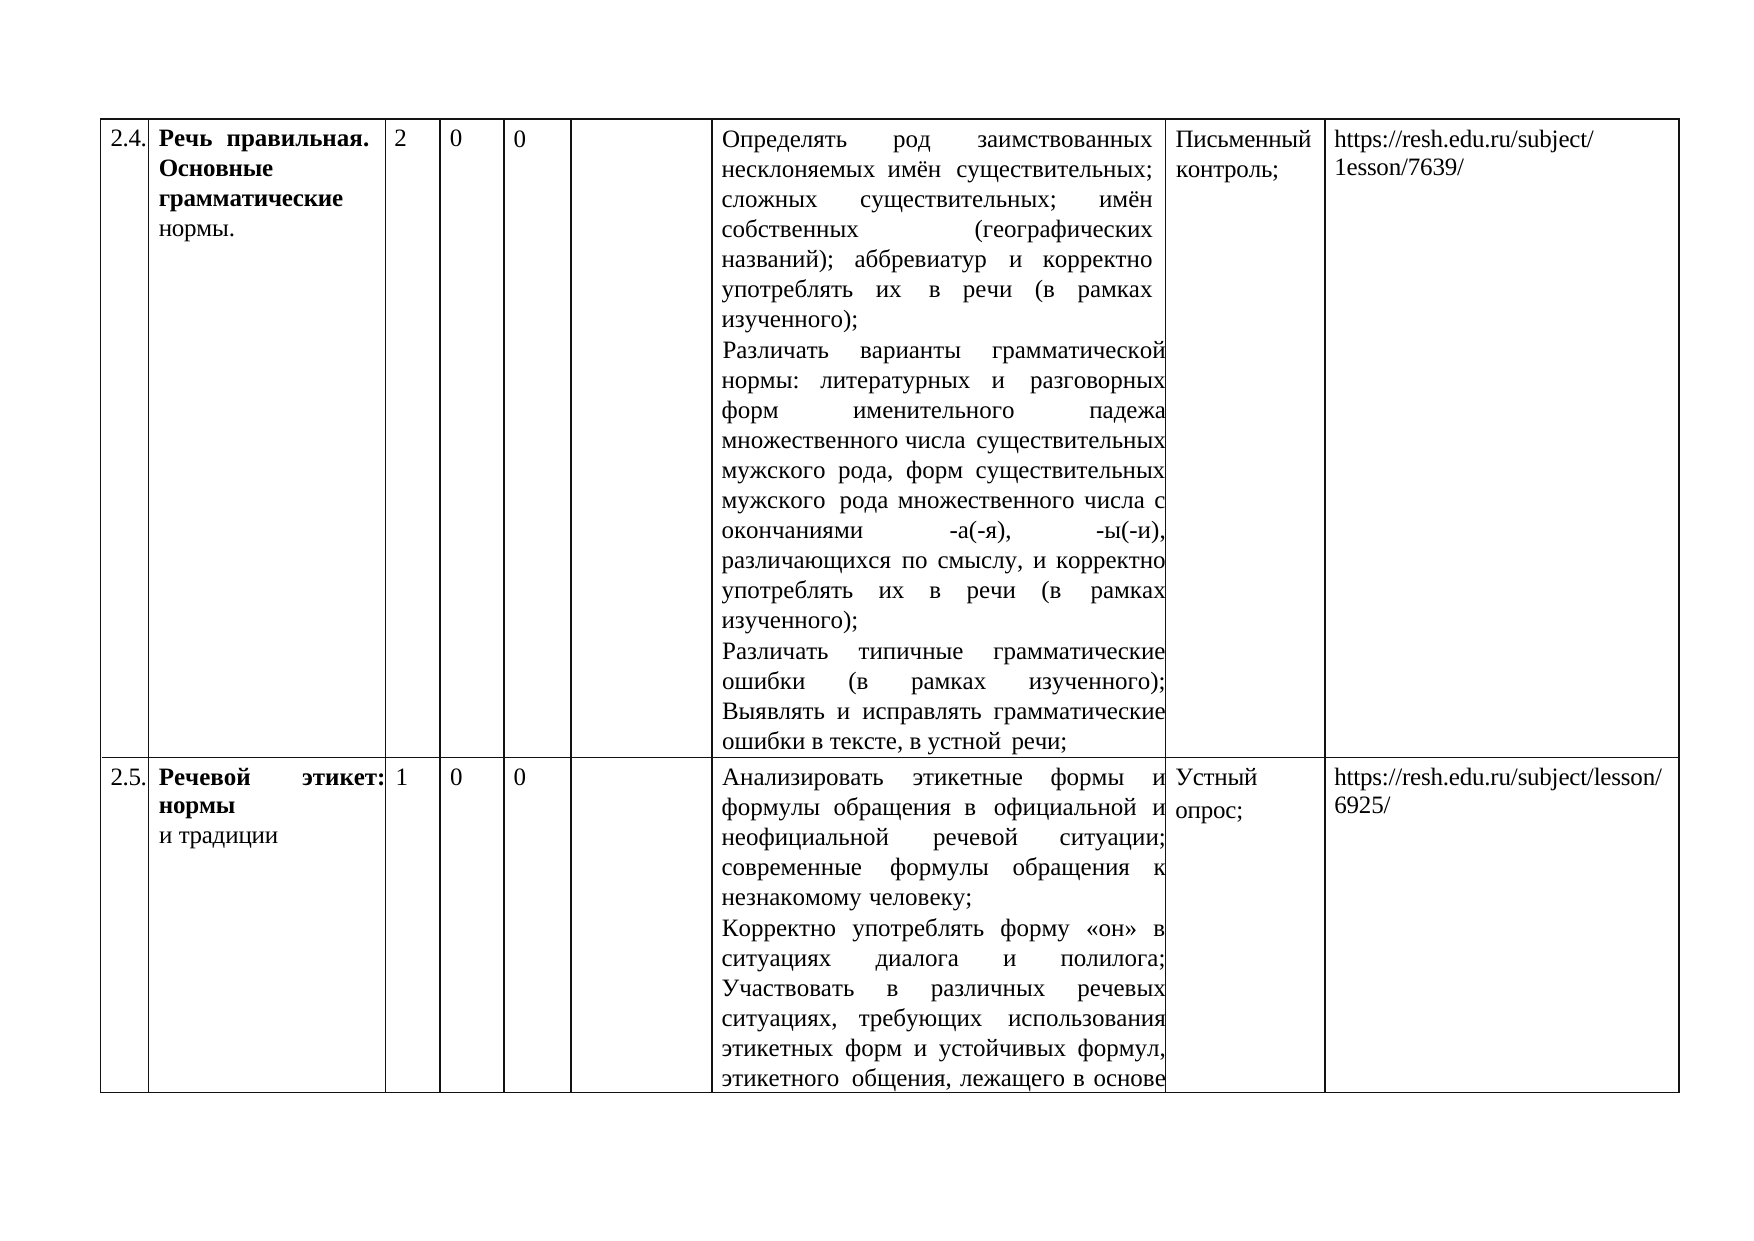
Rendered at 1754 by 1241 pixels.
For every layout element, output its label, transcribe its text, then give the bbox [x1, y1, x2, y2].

table_cell 0 [505, 758, 570, 1092]
table_cell Устный опрос; [1166, 758, 1324, 1092]
table_cell Определять род заимствованных несклоняемых имён существительных; сложных существительных; имён собственных (географических названий); аббревиатур и корректно употреблять их в речи (в рамках изученного); Различать варианты грамматической нормы: литературных и разговорных форм именительного падежа множественного числа существительных мужского рода, форм существительных мужского рода множественного числа с окончаниями -а(-я), -ы(-и), различающихся по смыслу, и корректно употреблять их в речи (в рамках изученного); Различать типичные грамматические ошибки (в рамках изученного); Выявлять и исправлять грамматические ошибки в тексте, в устной речи; [713, 120, 1165, 757]
table_cell Письменный контроль; [1166, 120, 1324, 757]
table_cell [149, 758, 385, 1092]
table_cell 0 [441, 758, 503, 1092]
table_cell 2.5. [101, 758, 148, 1092]
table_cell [1326, 758, 1678, 1092]
table_cell 0 [505, 120, 570, 757]
table_cell [572, 120, 711, 757]
table_cell [572, 758, 711, 1092]
table_cell https://resh.edu.ru/subject/1esson/7639/ [1326, 120, 1678, 757]
table_cell 0 [441, 120, 503, 757]
table_cell 2.4. [101, 120, 148, 757]
table_cell 1 [386, 758, 439, 1092]
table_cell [713, 758, 1165, 1092]
table_cell 2 [386, 120, 439, 757]
table_cell Речь правильная. Основные грамматические нормы. [149, 120, 385, 757]
